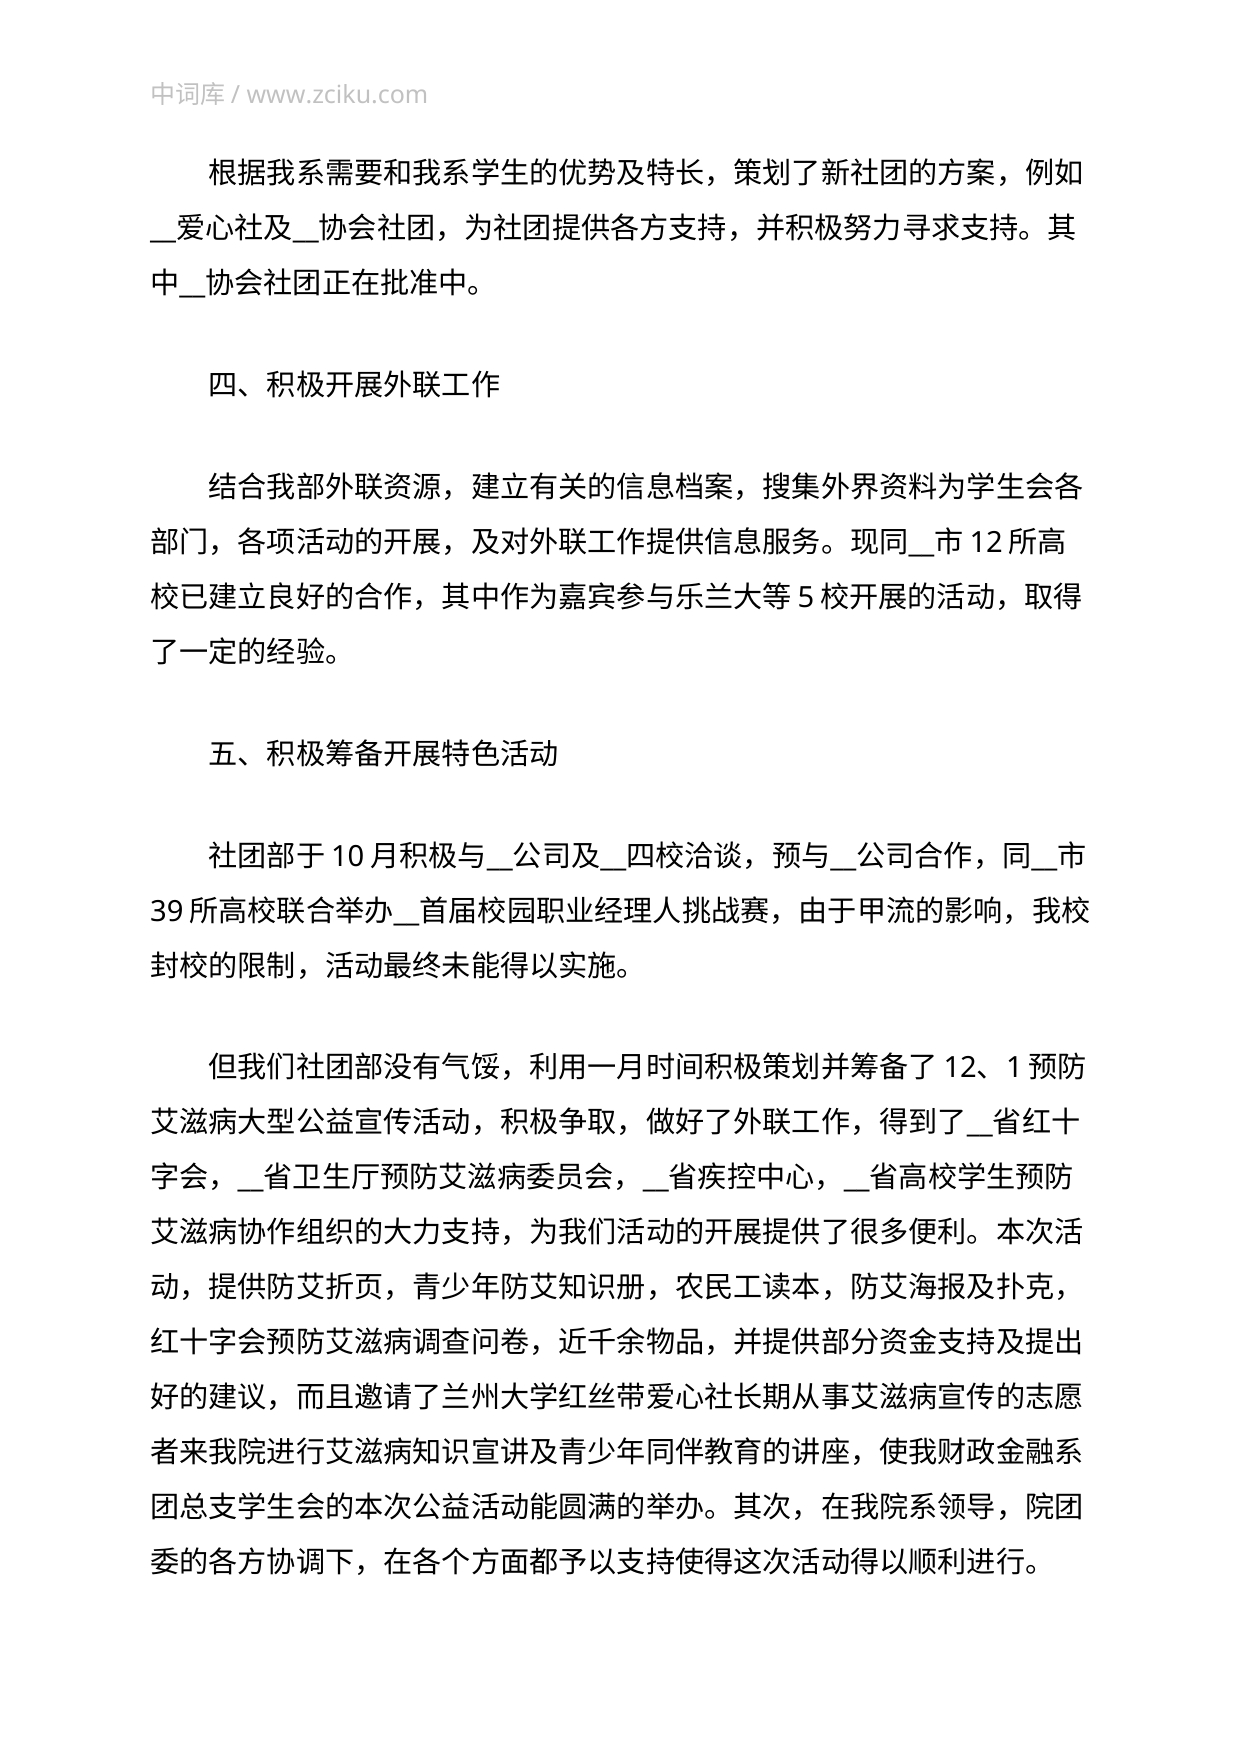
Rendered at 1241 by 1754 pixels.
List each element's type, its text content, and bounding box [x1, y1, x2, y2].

text 社团部于10月积极与__公司及__四校洽谈，预与__公司合作，同__市39所高校联合举办__首届校园职业经理人挑战赛，由于甲流的影响，我校封校的限制，活动最终未能得以实施。 [150, 832, 1090, 984]
text 但我们社团部没有气馁，利用一月时间积极策划并筹备了12、1预防艾滋病大型公益宣传活动，积极争取，做好了外联工作，得到了__省红十字会，__省卫生厅预防艾滋病委员会，__省疾控中心，__省高校学生预防艾滋病协作组织的大力支持，为我们活动的开展提供了很多便利。本次活动，提供防艾折页，青少年防艾知识册，农民工读本，防艾海报及扑克，红十字会预防艾滋病调查问卷，近千余物品，并提供部分资金支持及提出好的建议，而且邀请了兰州大学红丝带爱心社长期从事艾滋病宣传的志愿者来我院进行艾滋病知识宣讲及青少年同伴教育的讲座，使我财政金融系团总支学生会的本次公益活动能圆满的举办。其次，在我院系领导，院团委的各方协调下，在各个方面都予以支持使得这次活动得以顺利进行。 [150, 1044, 1090, 1581]
text 结合我部外联资源，建立有关的信息档案，搜集外界资料为学生会各部门，各项活动的开展，及对外联工作提供信息服务。现同__市12所高校已建立良好的合作，其中作为嘉宾参与乐兰大等5校开展的活动，取得了一定的经验。 [150, 464, 1090, 671]
text 根据我系需要和我系学生的优势及特长，策划了新社团的方案，例如__爱心社及__协会社团，为社团提供各方支持，并积极努力寻求支持。其中__协会社团正在批准中。 [150, 150, 1090, 302]
text 四、积极开展外联工作 [150, 362, 1090, 404]
text 五、积极筹备开展特色活动 [150, 730, 1090, 773]
